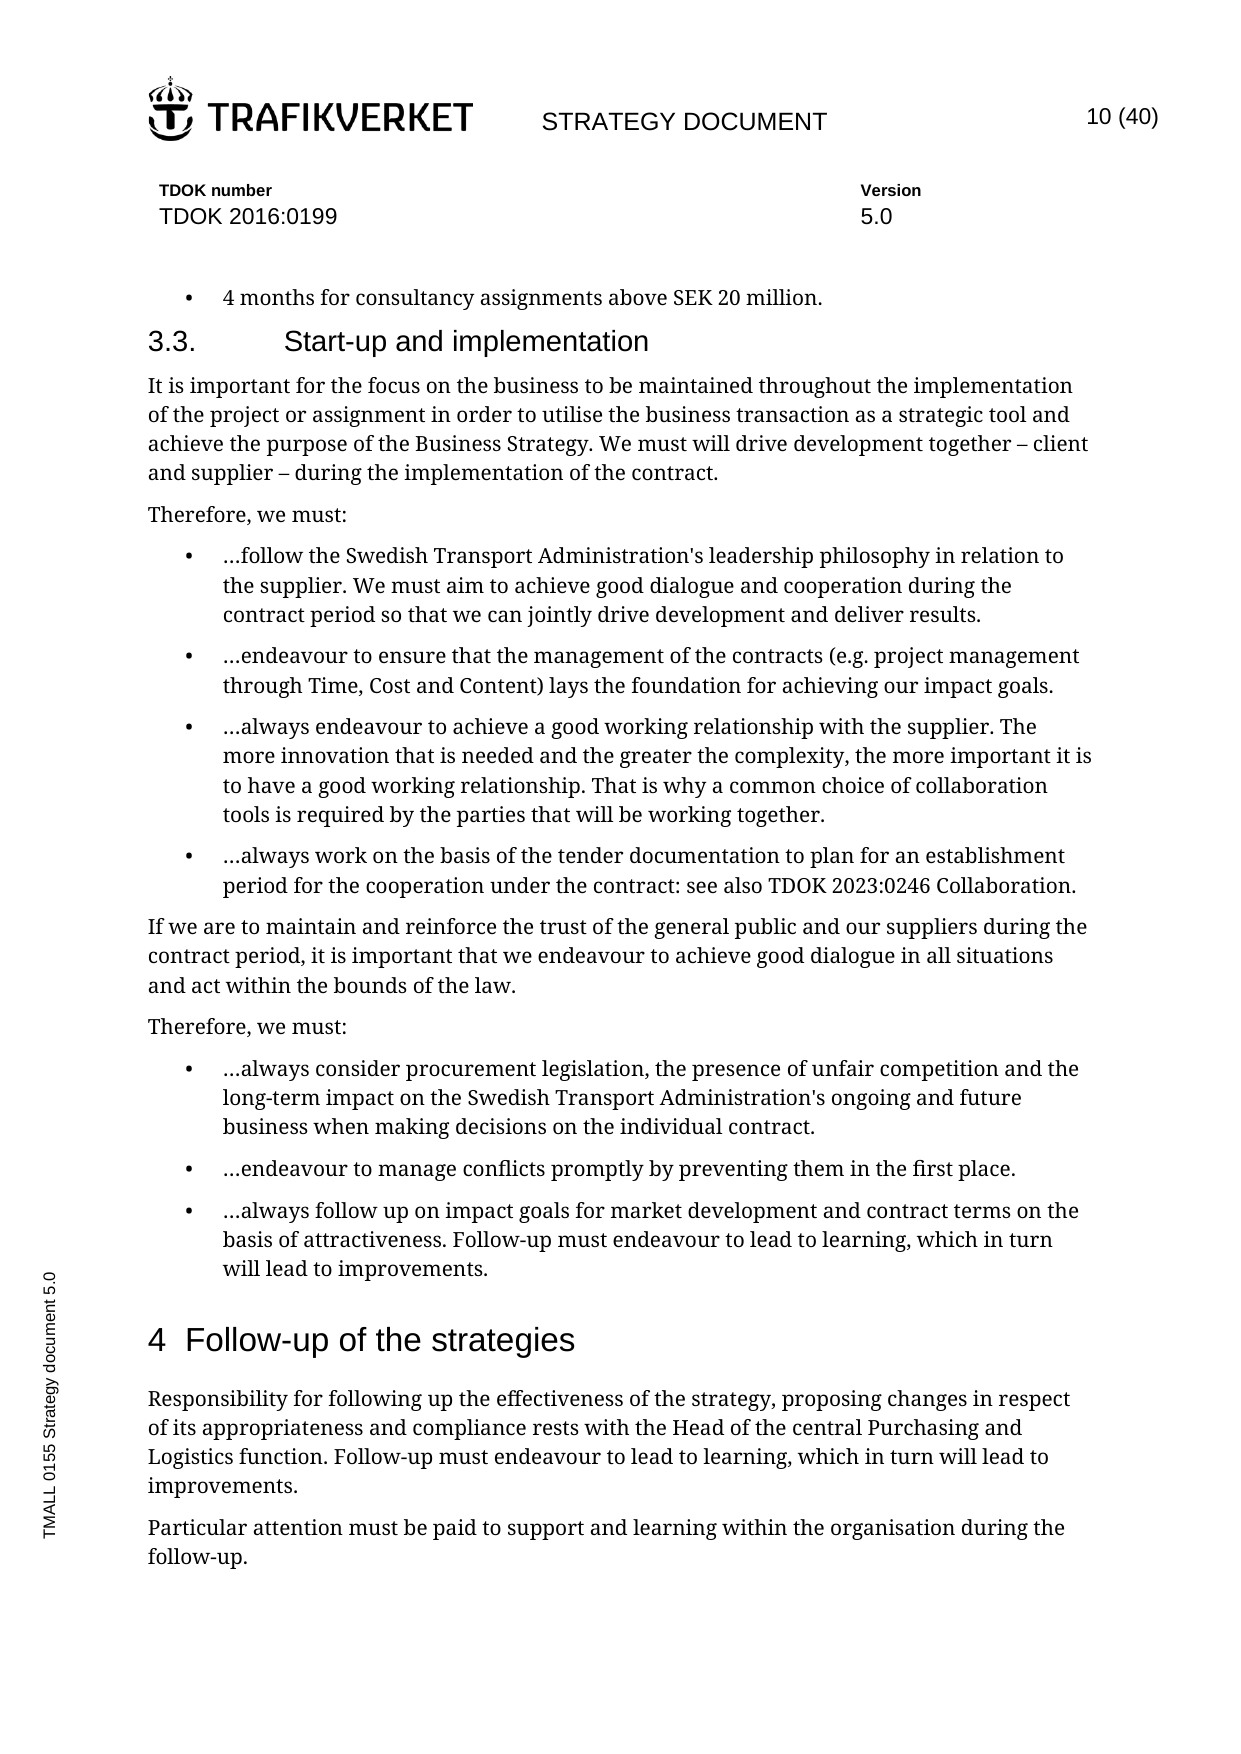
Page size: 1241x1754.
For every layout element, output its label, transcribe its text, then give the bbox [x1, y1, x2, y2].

list 4 months for consultancy assignments above SEK 20 million. [185, 282, 1093, 311]
list …always follow up on impact goals for market development and contract terms on the basis of attractiveness. Follow-up must endeavour to lead to learning, which in turn will lead to improvements. [185, 1195, 1093, 1282]
list …follow the Swedish Transport Administration's leadership philosophy in relation to the supplier. We must aim to achieve good dialogue and cooperation during the contract period so that we can jointly drive development and deliver results. [185, 541, 1093, 628]
list …endeavour to ensure that the management of the contracts (e.g. project management through Time, Cost and Content) lays the foundation for achieving our impact goals. [185, 641, 1093, 699]
text Particular attention must be paid to support and learning within the organisation during the follow-up. [148, 1513, 1093, 1571]
list …always work on the basis of the tender documentation to plan for an establishment period for the cooperation under the contract: see also TDOK 2023:0246 Collaboration. [185, 841, 1093, 899]
text Therefore, we must: [148, 1012, 1093, 1041]
list Start-up and implementation [148, 324, 1093, 357]
text If we are to maintain and reinforce the trust of the general public and our suppliers during the contract period, it is important that we endeavour to achieve good dialogue in all situations and act within the bounds of the law. [148, 912, 1093, 999]
list …always consider procurement legislation, the presence of unfair competition and the long-term impact on the Swedish Transport Administration's ongoing and future business when making decisions on the individual contract. [185, 1053, 1093, 1141]
list Follow-up of the strategies [148, 1320, 1093, 1358]
text It is important for the focus on the business to be maintained throughout the implementation of the project or assignment in order to utilise the business transaction as a strategic tool and achieve the purpose of the Business Strategy. We must will drive development together – client and supplier – during the implementation of the contract. [148, 370, 1093, 487]
list …always endeavour to achieve a good working relationship with the supplier. The more innovation that is needed and the greater the complexity, the more important it is to have a good working relationship. That is why a common choice of collaboration tools is required by the parties that will be working together. [185, 712, 1093, 828]
text Responsibility for following up the effectiveness of the strategy, proposing changes in respect of its appropriateness and compliance rests with the Head of the central Purchasing and Logistics function. Follow-up must endeavour to lead to learning, which in turn will lead to improvements. [148, 1383, 1093, 1500]
list …endeavour to manage conflicts promptly by preventing them in the first place. [185, 1153, 1093, 1182]
text Therefore, we must: [148, 499, 1093, 528]
picture [148, 76, 473, 141]
